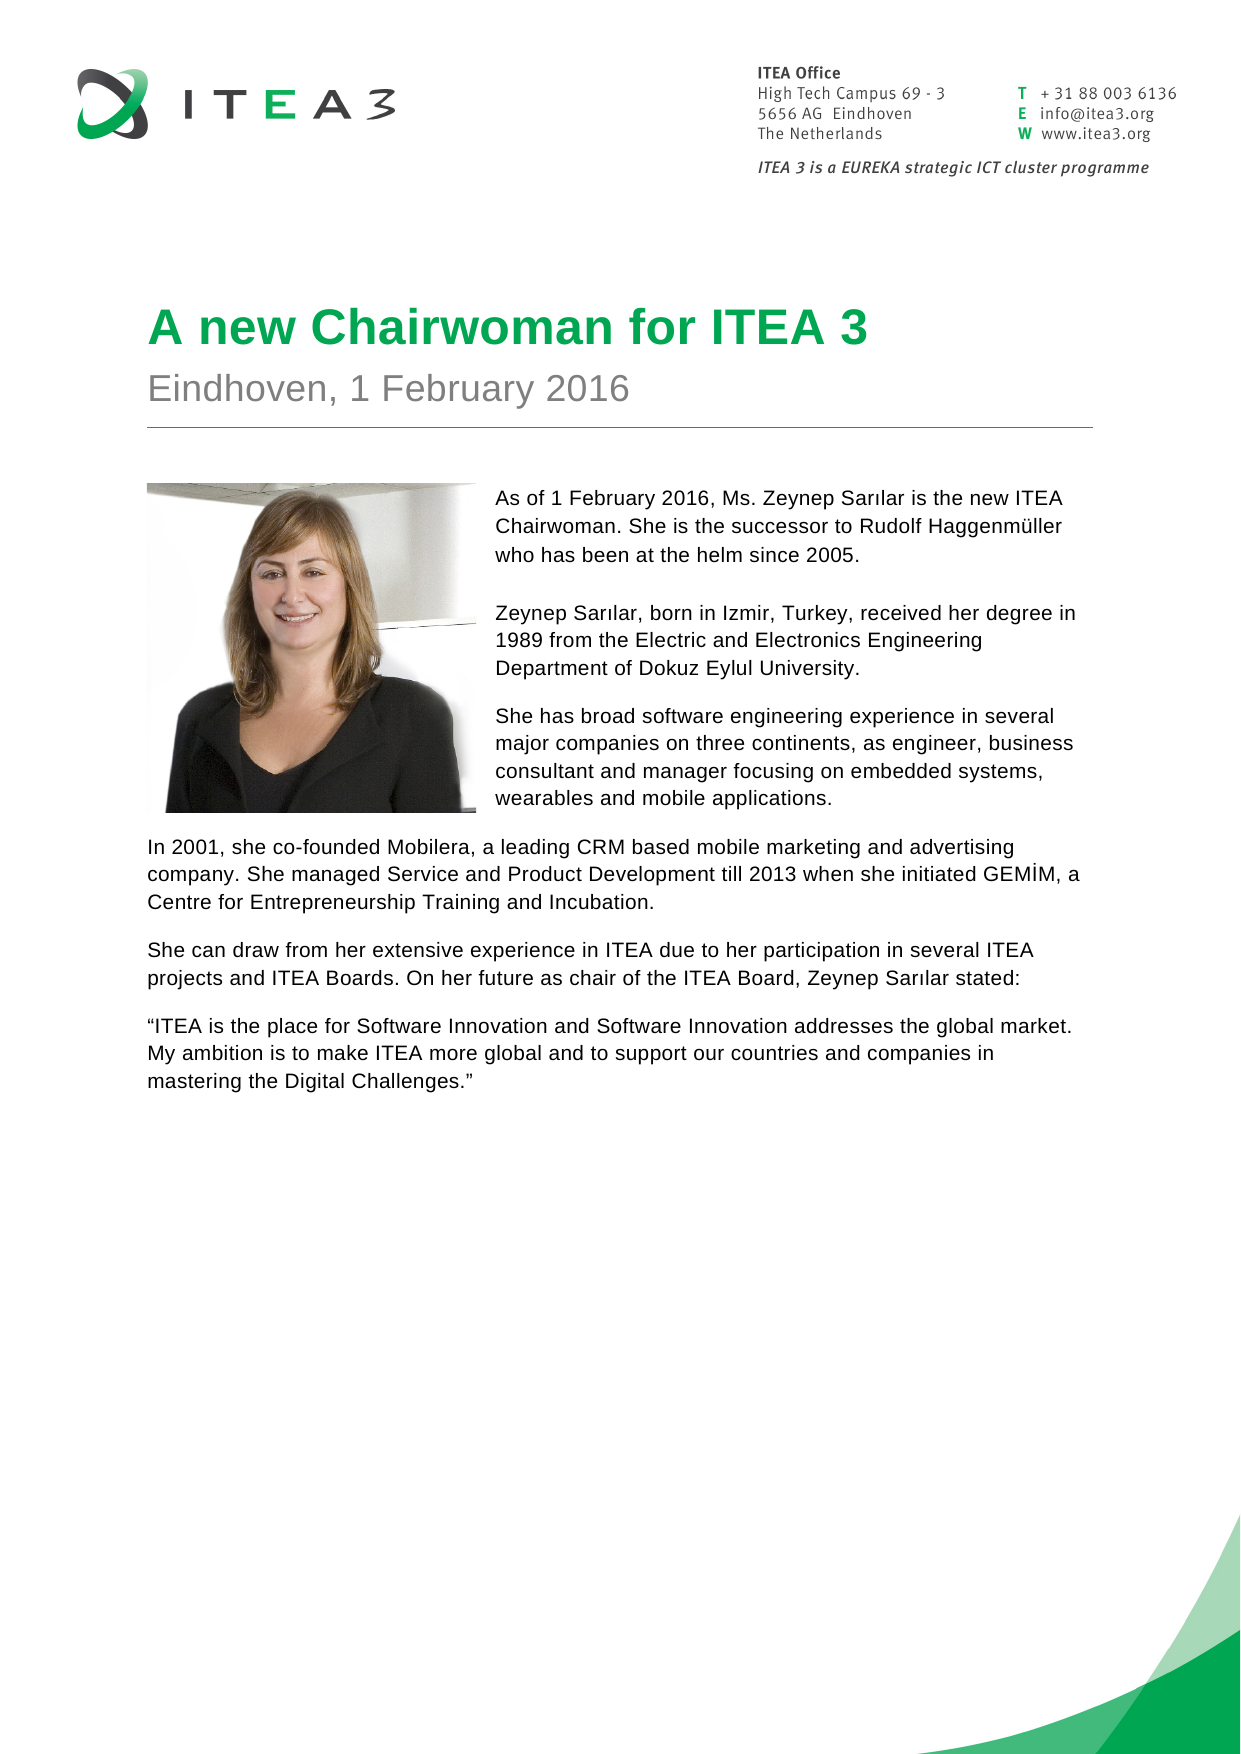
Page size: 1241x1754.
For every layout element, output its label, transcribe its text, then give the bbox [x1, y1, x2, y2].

picture [146, 483, 477, 813]
picture [5, 0, 1241, 198]
text She can draw from her extensive experience in ITEA due to her participation in several ITEA projects and ITEA Boards. On her future as chair of the ITEA Board, Zeynep Sarılar stated: [147, 938, 1093, 989]
subtitle Eindhoven, 1 February 2016 [147, 366, 1093, 409]
text “ITEA is the place for Software Innovation and Software Innovation addresses the global market. My ambition is to make ITEA more global and to support our countries and companies in mastering the Digital Challenges.” [147, 1014, 1093, 1093]
text Zeynep Sarılar, born in Izmir, Turkey, received her degree in 1989 from the Electric and Electronics Engineering Department of Dokuz Eylul University. [477, 600, 1093, 679]
picture [808, 1486, 1241, 1754]
text In 2001, she co-founded Mobilera, a leading CRM based mobile marketing and advertising company. She managed Service and Product Development till 2013 when she initiated GEMİM, a Centre for Entrepreneurship Training and Incubation. [147, 834, 1093, 913]
text As of 1 February 2016, Ms. Zeynep Sarılar is the new ITEA Chairwoman. She is the successor to Rudolf Haggenmüller who has been at the helm since 2005. [477, 485, 1093, 567]
text She has broad software engineering experience in several major companies on three continents, as engineer, business consultant and manager focusing on embedded systems, wearables and mobile applications. [477, 704, 1093, 810]
subtitle A new Chairwoman for ITEA 3 [147, 297, 1093, 355]
